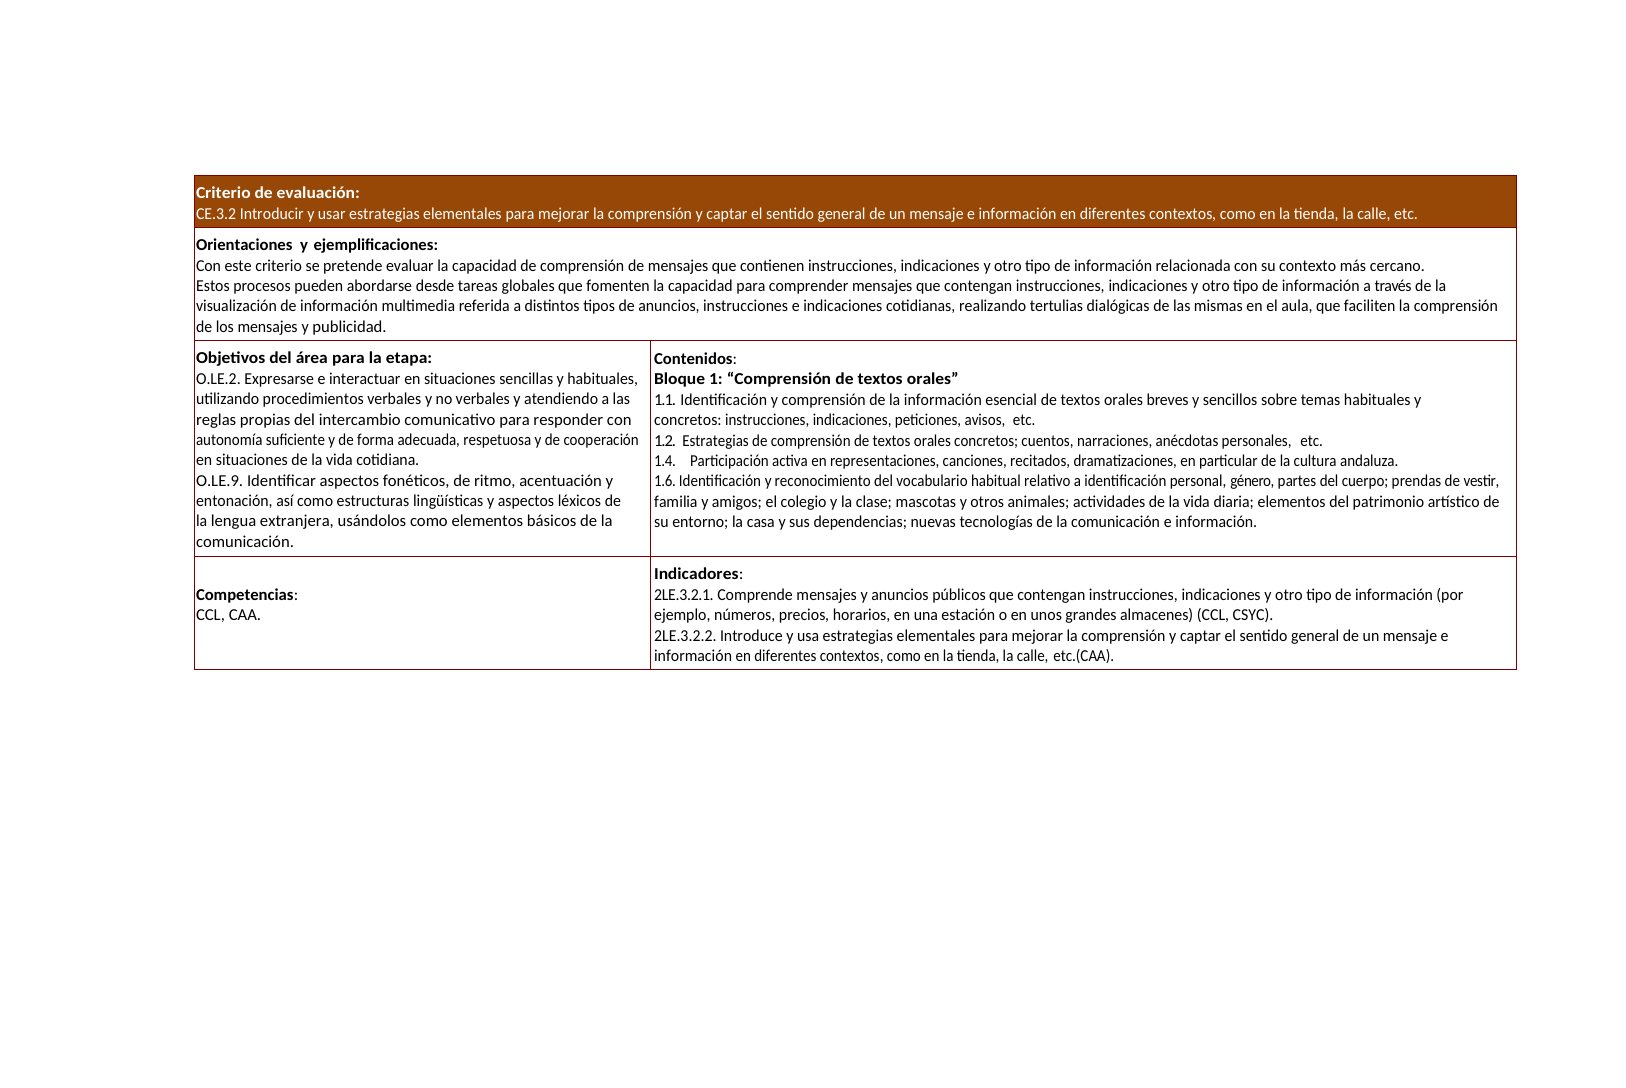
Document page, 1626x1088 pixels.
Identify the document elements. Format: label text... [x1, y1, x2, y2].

table_cell Objetivos del área para la etapa: O.LE.2. Expresarse e interactuar en situaciones sencillas y habituales, utilizando procedimientos verbales y no verbales y atendiendo a las reglas propias del intercambio comunicativo para responder con autonomía suficiente y de forma adecuada, respetuosa y de cooperación en situaciones de la vida cotidiana. O.LE.9. Identificar aspectos fonéticos, de ritmo, acentuación y entonación, así como estructuras lingüísticas y aspectos léxicos de la lengua extranjera, usándolos como elementos básicos de la comunicación. [195, 341, 650, 556]
table_cell Orientaciones y ejemplificaciones: Con este criterio se pretende evaluar la capacidad de comprensión de mensajes que contienen instrucciones, indicaciones y otro tipo de información relacionada con su contexto más cercano. Estos procesos pueden abordarse desde tareas globales que fomenten la capacidad para comprender mensajes que contengan instrucciones, indicaciones y otro tipo de información a través de la visualización de información multimedia referida a distintos tipos de anuncios, instrucciones e indicaciones cotidianas, realizando tertulias dialógicas de las mismas en el aula, que faciliten la comprensión de los mensajes y publicidad. [195, 228, 1516, 340]
table_cell Indicadores: 2LE.3.2.1. Comprende mensajes y anuncios públicos que contengan instrucciones, indicaciones y otro tipo de información (por ejemplo, números, precios, horarios, en una estación o en unos grandes almacenes) (CCL, CSYC). 2LE.3.2.2. Introduce y usa estrategias elementales para mejorar la comprensión y captar el sentido general de un mensaje e información en diferentes contextos, como en la tienda, la calle, etc.(CAA). [651, 557, 1516, 669]
table_header Criterio de evaluación: CE.3.2 Introducir y usar estrategias elementales para mejorar la comprensión y captar el sentido general de un mensaje e información en diferentes contextos, como en la tienda, la calle, etc. [195, 176, 1516, 227]
table_cell Competencias: CCL, CAA. [195, 557, 650, 669]
table_cell Contenidos: Bloque 1: “Comprensión de textos orales” Identificación y comprensión de la información esencial de textos orales breves y sencillos sobre temas habituales y concretos: instrucciones, indicaciones, peticiones, avisos, etc. Estrategias de comprensión de textos orales concretos; cuentos, narraciones, anécdotas personales, etc. 1.4. Participación activa en representaciones, canciones, recitados, dramatizaciones, en particular de la cultura andaluza. 1.6. Identificación y reconocimiento del vocabulario habitual relativo a identificación personal, género, partes del cuerpo; prendas de vestir, familia y amigos; el colegio y la clase; mascotas y otros animales; actividades de la vida diaria; elementos del patrimonio artístico de su entorno; la casa y sus dependencias; nuevas tecnologías de la comunicación e información. [651, 341, 1516, 556]
